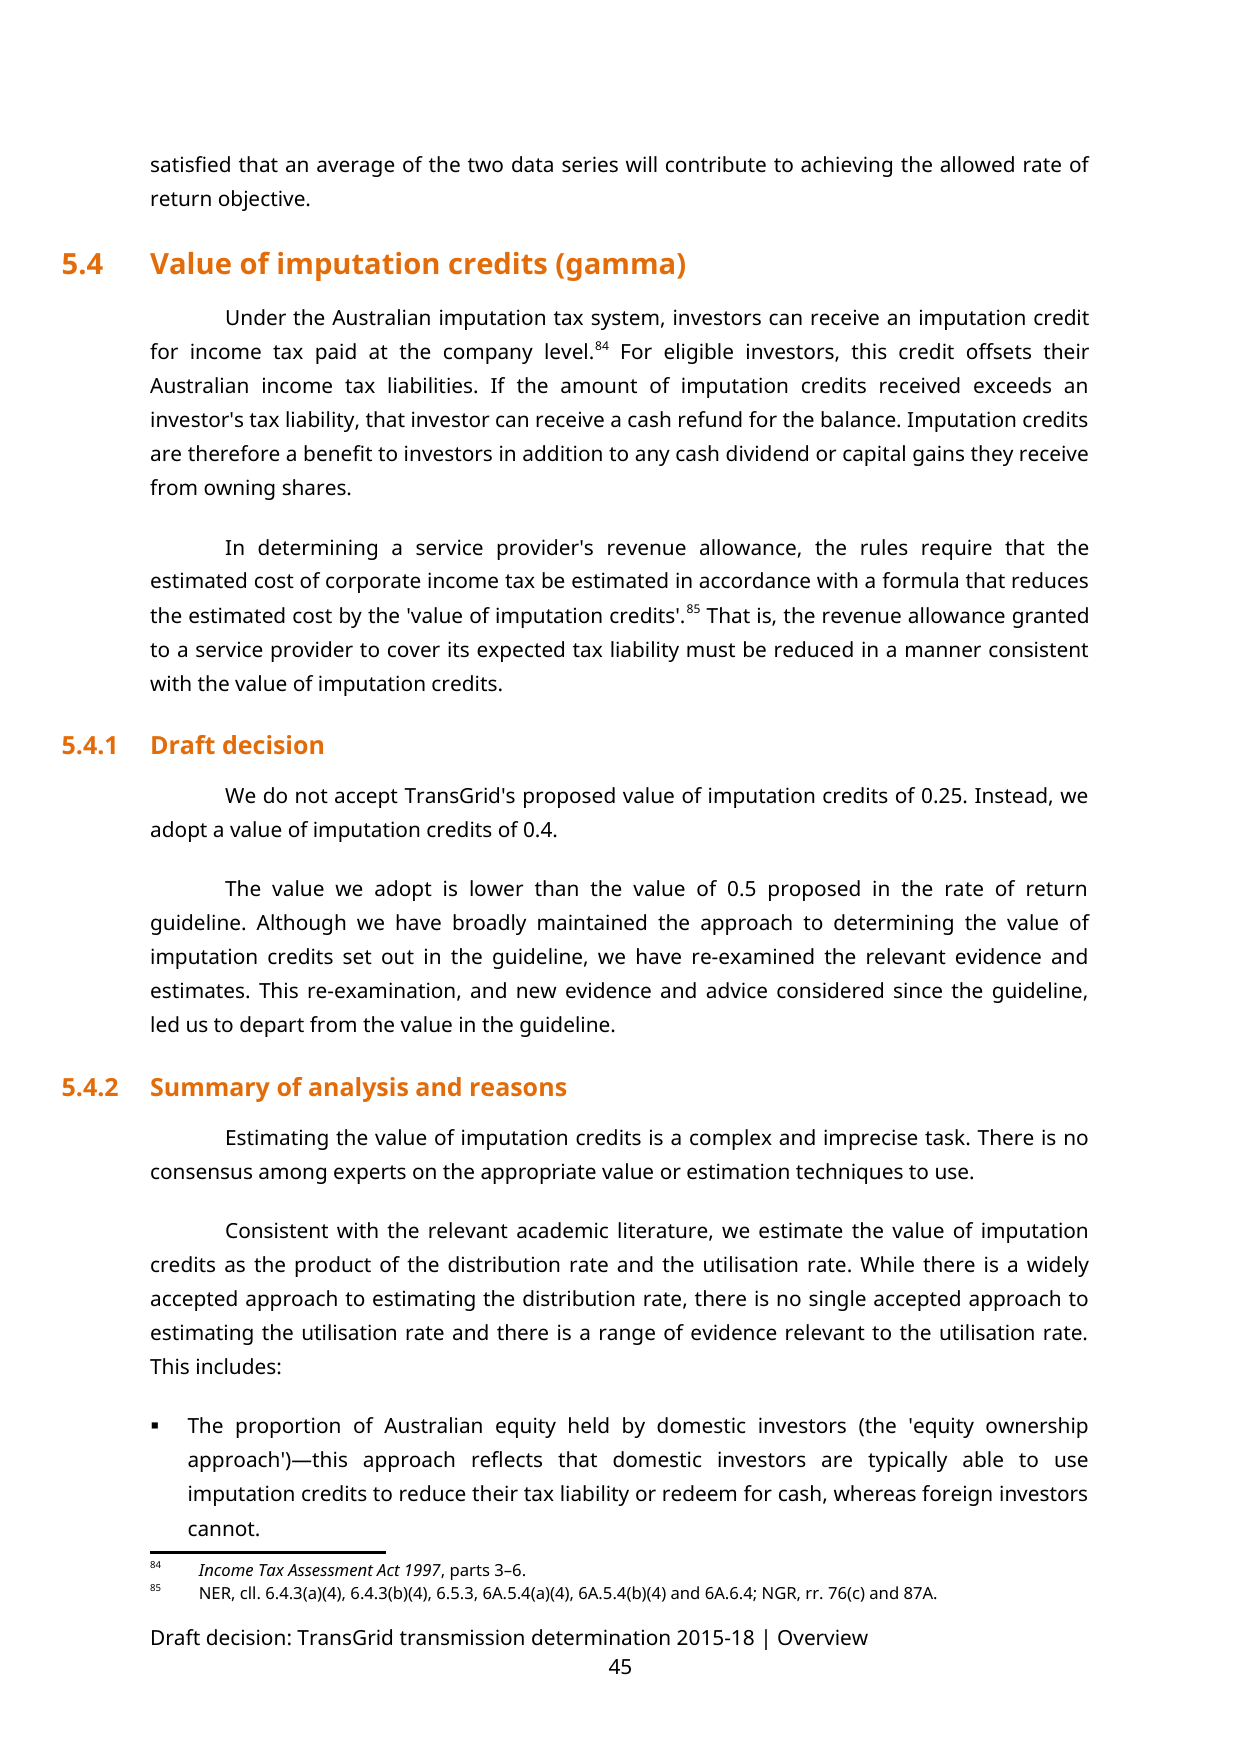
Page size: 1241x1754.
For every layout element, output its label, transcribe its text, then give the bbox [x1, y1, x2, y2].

list The proportion of Australian equity held by domestic investors (the 'equity ownership approach')—this approach reflects that domestic investors are typically able to use imputation credits to reduce their tax liability or redeem for cash, whereas foreign investors cannot. [150, 1411, 1090, 1542]
text Estimating the value of imputation credits is a complex and imprecise task. There is no consensus among experts on the appropriate value or estimation techniques to use. [150, 1123, 1090, 1186]
text The value we adopt is lower than the value of 0.5 proposed in the rate of return guideline. Although we have broadly maintained the approach to determining the value of imputation credits set out in the guideline, we have re-examined the relevant evidence and estimates. This re-examination, and new evidence and advice considered since the guideline, led us to depart from the value in the guideline. [150, 874, 1090, 1039]
subtitle Value of imputation credits (gamma) [61, 243, 1090, 283]
subtitle Draft decision [61, 728, 1090, 762]
text Consistent with the relevant academic literature, we estimate the value of imputation credits as the product of the distribution rate and the utilisation rate. While there is a widely accepted approach to estimating the distribution rate, there is no single accepted approach to estimating the utilisation rate and there is a range of evidence relevant to the utilisation rate. This includes: [150, 1216, 1090, 1381]
subtitle Summary of analysis and reasons [61, 1070, 1090, 1104]
text Under the Australian imputation tax system, investors can receive an imputation credit for income tax paid at the company level. For eligible investors, this credit offsets their Australian income tax liabilities. If the amount of imputation credits received exceeds an investor's tax liability, that investor can receive a cash refund for the balance. Imputation credits are therefore a benefit to investors in addition to any cash dividend or capital gains they receive from owning shares. [150, 303, 1090, 502]
text We do not accept TransGrid's proposed value of imputation credits of 0.25. Instead, we adopt a value of imputation credits of 0.4. [150, 781, 1090, 844]
text In determining a service provider's revenue allowance, the rules require that the estimated cost of corporate income tax be estimated in accordance with a formula that reduces the estimated cost by the 'value of imputation credits'. That is, the revenue allowance granted to a service provider to cover its expected tax liability must be reduced in a manner consistent with the value of imputation credits. [150, 533, 1090, 697]
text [150, 150, 1090, 212]
